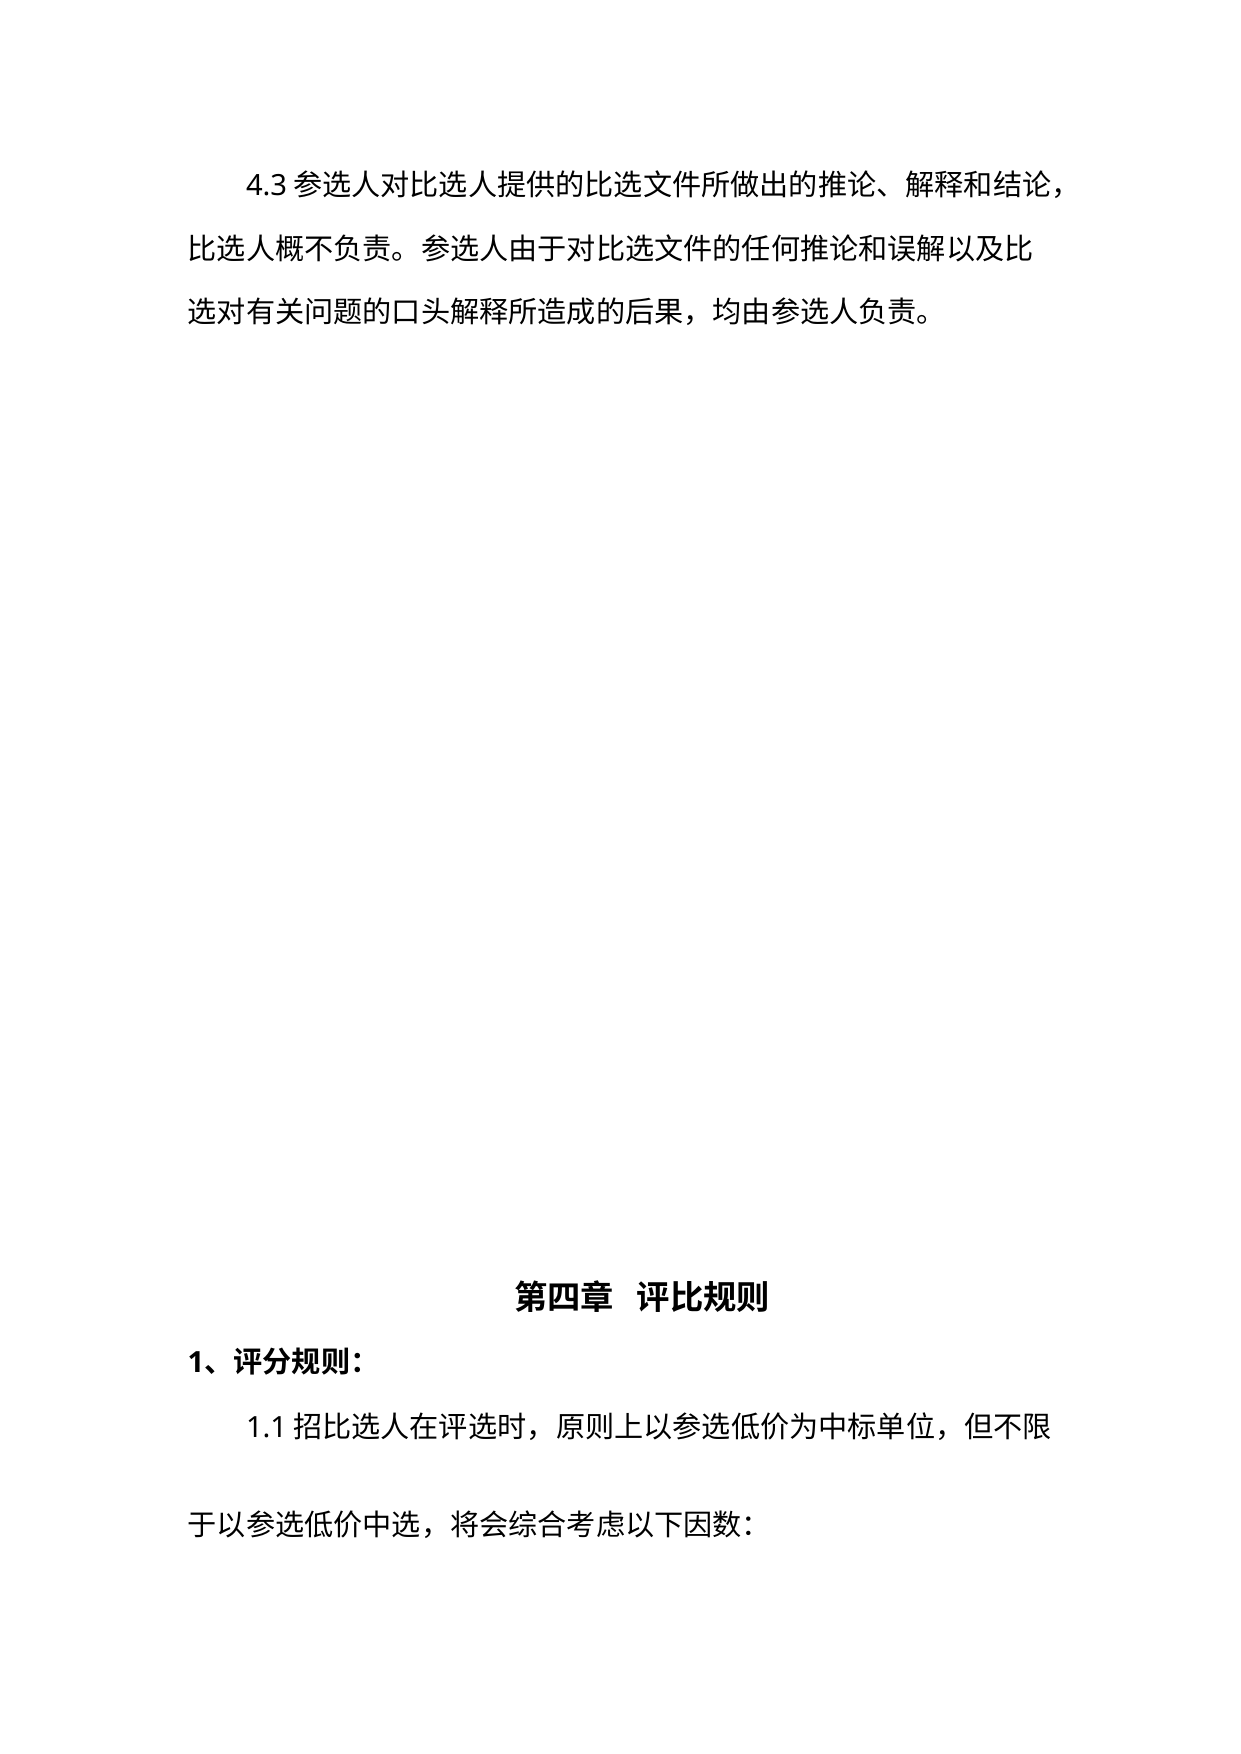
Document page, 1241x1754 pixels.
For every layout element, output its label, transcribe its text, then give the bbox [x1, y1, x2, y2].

text 第四章 评比规则 [187, 1262, 1053, 1327]
text 4.3参选人对比选人提供的比选文件所做出的推论、解释和结论，比选人概不负责。参选人由于对比选文件的任何推论和误解以及比选对有关问题的口头解释所造成的后果，均由参选人负责。 [187, 162, 1053, 331]
text 1.1招比选人在评选时，原则上以参选低价为中标单位，但不限于以参选低价中选，将会综合考虑以下因数： [187, 1392, 1053, 1555]
text 1、评分规则： [187, 1327, 1053, 1392]
